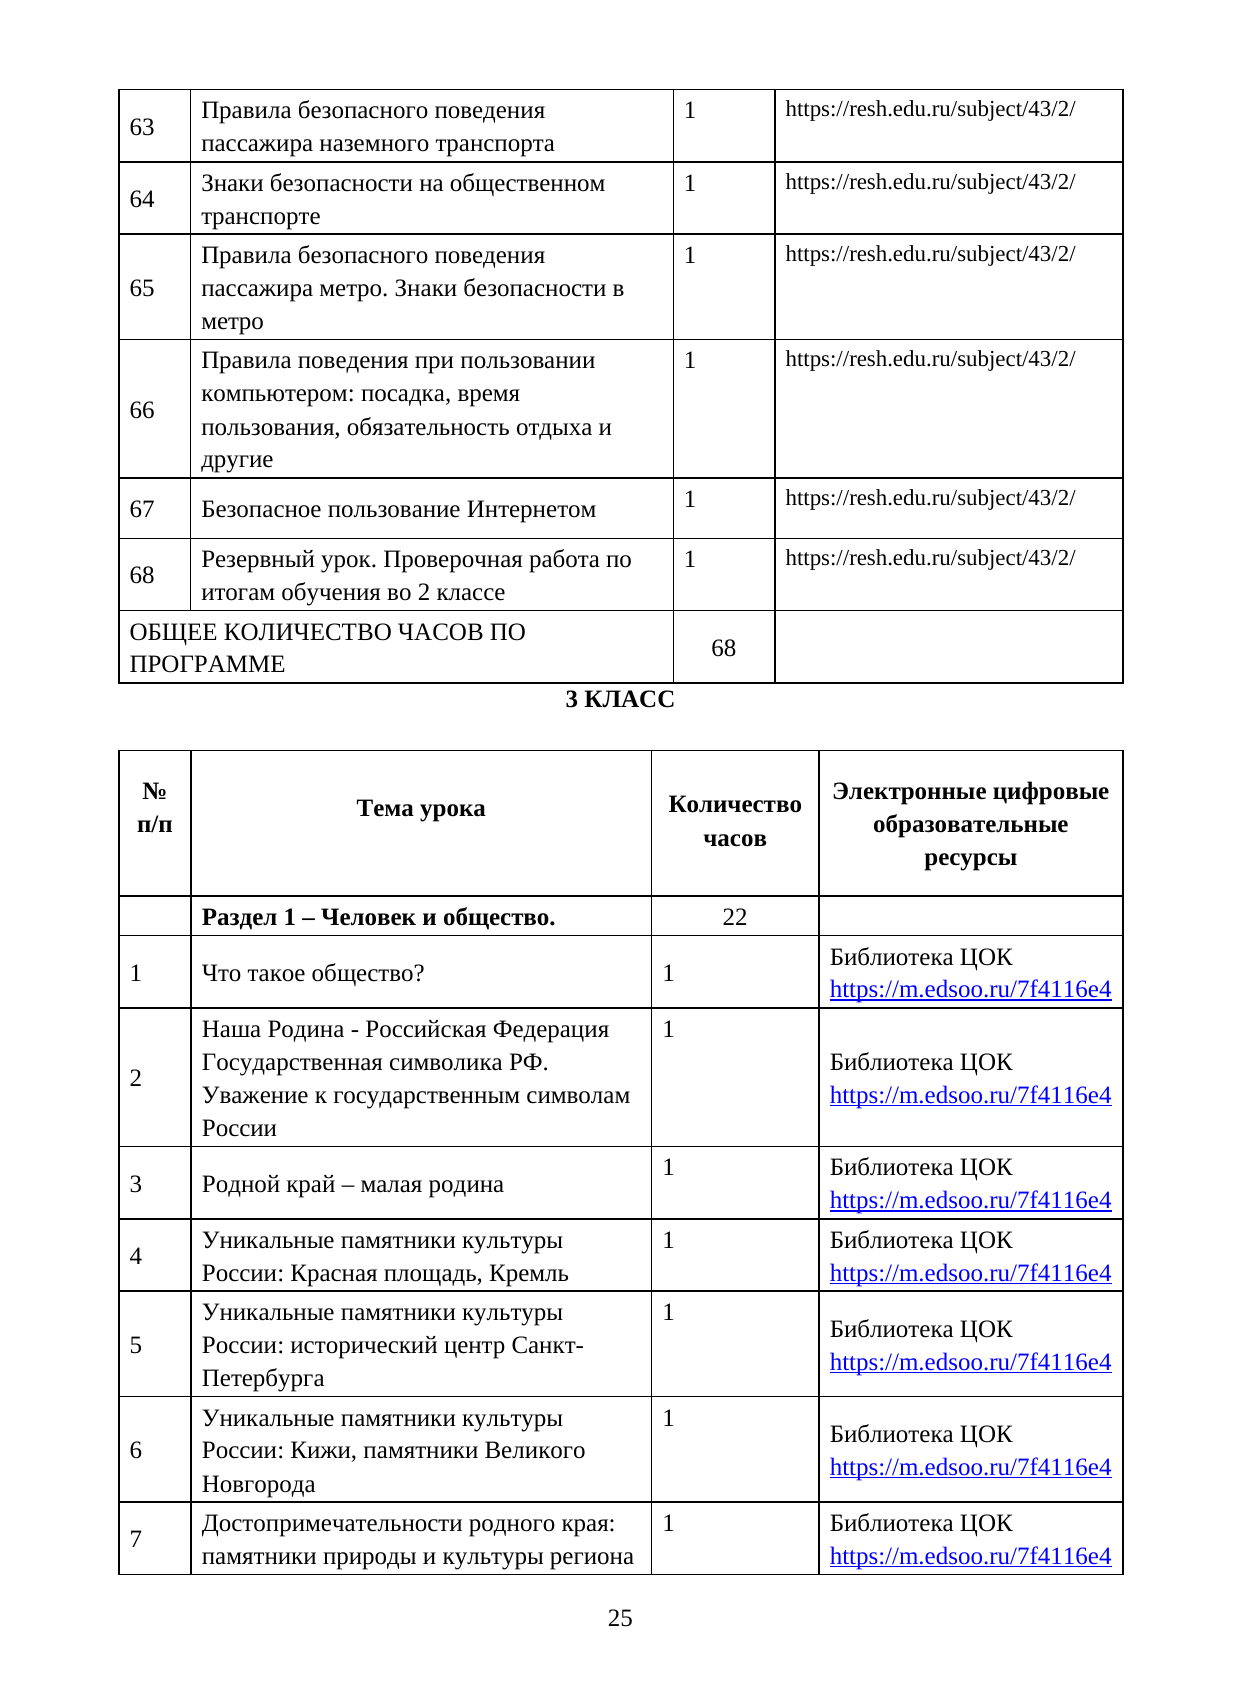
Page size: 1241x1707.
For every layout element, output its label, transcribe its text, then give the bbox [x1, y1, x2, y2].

table_header Тема урока [192, 751, 651, 895]
table_header № п/п [120, 751, 190, 895]
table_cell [820, 1397, 1122, 1501]
table_cell 2 [120, 1009, 190, 1146]
table_cell 4 [120, 1220, 190, 1290]
table_cell ОБЩЕЕ КОЛИЧЕСТВО ЧАСОВ ПО ПРОГРАММЕ [120, 611, 673, 682]
table_cell 63 [120, 90, 190, 161]
table_cell [120, 897, 190, 935]
table_cell Библиотека ЦОК https://m.edsoo.ru/7f4116e4 [820, 936, 1122, 1007]
table_cell 1 [120, 936, 190, 1007]
table_cell [776, 611, 1122, 682]
table_cell 7 [120, 1503, 190, 1574]
table_cell 1 [652, 1292, 818, 1396]
table_cell Правила безопасного поведения пассажира наземного транспорта [191, 90, 673, 161]
table_cell Знаки безопасности на общественном транспорте [191, 163, 673, 233]
table_cell 1 [652, 1220, 818, 1290]
table_cell 68 [120, 539, 190, 610]
table_cell 1 [674, 539, 774, 610]
table_cell 1 [652, 936, 818, 1007]
table_cell 22 [652, 897, 818, 935]
table_cell 3 [120, 1147, 190, 1218]
table_cell 5 [120, 1292, 190, 1396]
text 3 КЛАСС [118, 684, 1122, 712]
table_cell Резервный урок. Проверочная работа по итогам обучения во 2 классе [191, 539, 673, 610]
table_cell [652, 855, 818, 895]
table_cell https://resh.edu.ru/subject/43/2/ [776, 340, 1122, 477]
table_cell https://resh.edu.ru/subject/43/2/ [776, 163, 1122, 233]
table_cell Наша Родина - Российская Федерация Государственная символика РФ. Уважение к государственным символам России [192, 1009, 651, 1146]
table_cell Библиотека ЦОК https://m.edsoo.ru/7f4116e4 [820, 1009, 1122, 1146]
table_cell Раздел 1 – Человек и общество. [192, 897, 651, 935]
table_cell Правила поведения при пользовании компьютером: посадка, время пользования, обязательность отдыха и другие [191, 340, 673, 477]
table_cell 1 [652, 1503, 818, 1574]
table_cell Библиотека ЦОК https://m.edsoo.ru/7f4116e4 [820, 1220, 1122, 1290]
table_cell Уникальные памятники культуры России: исторический центр Санкт-Петербурга [192, 1292, 651, 1396]
table_cell Родной край – малая родина [192, 1147, 651, 1218]
table_cell Безопасное пользование Интернетом [191, 479, 673, 537]
table_cell Достопримечательности родного края: памятники природы и культуры региона [192, 1503, 651, 1574]
table_cell Уникальные памятники культуры России: Кижи, памятники Великого Новгорода [192, 1397, 651, 1501]
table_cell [776, 90, 1122, 161]
table_cell Правила безопасного поведения пассажира метро. Знаки безопасности в метро [191, 235, 673, 339]
table_cell https://resh.edu.ru/subject/43/2/ [776, 479, 1122, 537]
table_cell 68 [674, 611, 774, 682]
table_cell Библиотека ЦОК https://m.edsoo.ru/7f4116e4 [820, 1147, 1122, 1218]
table_cell 1 [674, 163, 774, 233]
table_header Количество часов [652, 751, 818, 855]
table_cell 1 [652, 1147, 818, 1218]
table_cell 64 [120, 163, 190, 233]
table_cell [820, 1503, 1122, 1574]
table_cell 1 [674, 479, 774, 537]
table_cell Библиотека ЦОК https://m.edsoo.ru/7f4116e4 [820, 1292, 1122, 1396]
table_cell https://resh.edu.ru/subject/43/2/ [776, 235, 1122, 339]
table_cell 1 [652, 1009, 818, 1146]
table_cell 1 [652, 1397, 818, 1501]
table_cell 1 [674, 340, 774, 477]
table_cell 66 [120, 340, 190, 477]
table_cell 67 [120, 479, 190, 537]
table_cell 1 [674, 90, 774, 161]
table_cell 1 [674, 235, 774, 339]
table_cell 6 [120, 1397, 190, 1501]
table_cell Что такое общество? [192, 936, 651, 1007]
table_cell https://resh.edu.ru/subject/43/2/ [776, 539, 1122, 610]
table_header Электронные цифровые образовательные ресурсы [820, 751, 1122, 895]
table_cell 65 [120, 235, 190, 339]
table_cell [820, 897, 1122, 935]
table_cell Уникальные памятники культуры России: Красная площадь, Кремль [192, 1220, 651, 1290]
